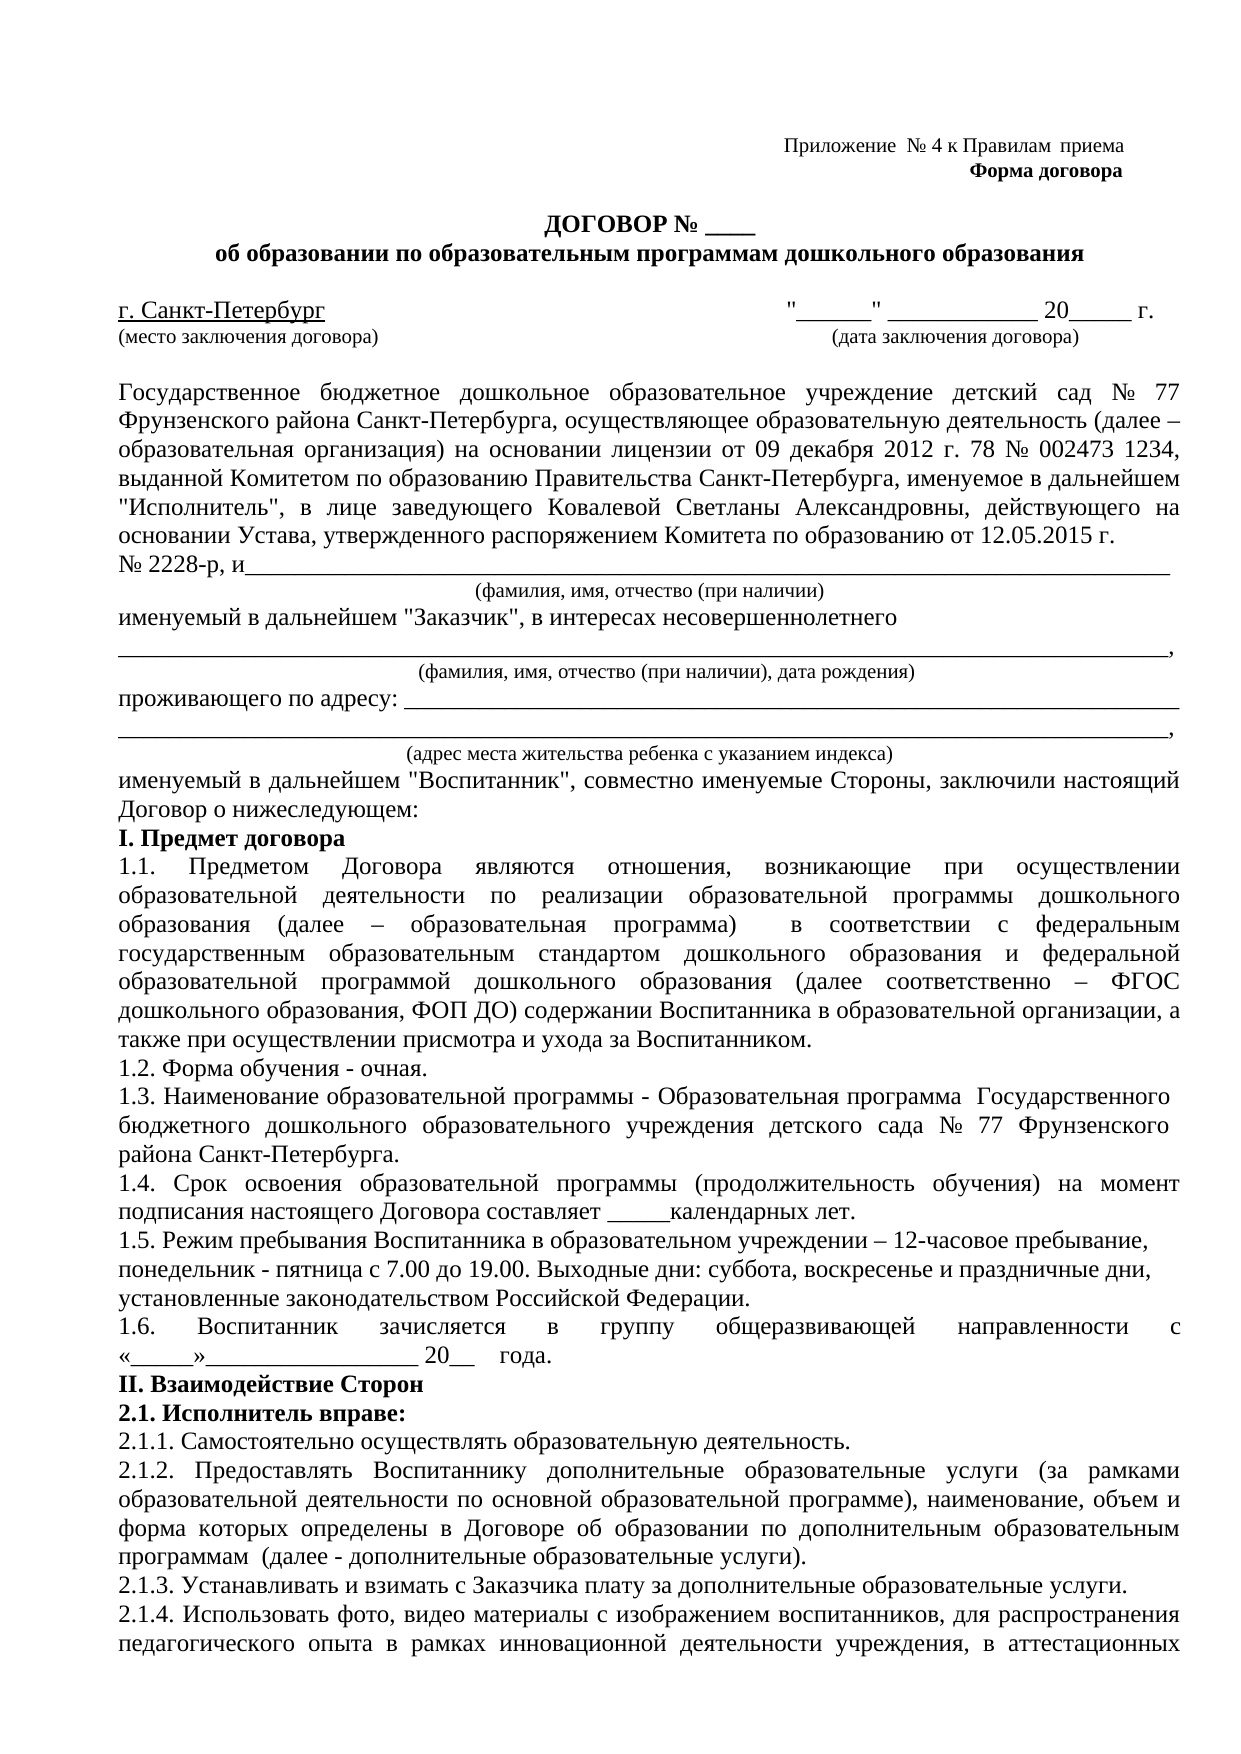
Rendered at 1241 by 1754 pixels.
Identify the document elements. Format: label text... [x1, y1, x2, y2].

text именуемый в дальнейшем "Заказчик", в интересах несовершеннолетнего [118, 602, 1181, 631]
text ____________________________________________________________________________________, [118, 631, 1181, 659]
text 1.6. Воспитанник зачисляется в группу общеразвивающей направленности с «_____»_________________ 20__ года. [118, 1311, 1181, 1369]
text именуемый в дальнейшем "Воспитанник", совместно именуемые Стороны, заключили настоящий Договор о нижеследующем: [118, 765, 1181, 823]
text 1.5. Режим пребывания Воспитанника в образовательном учреждении – 12-часовое пребывание, понедельник - пятница с 7.00 до 19.00. Выходные дни: суббота, воскресенье и праздничные дни, установленные законодательством Российской Федерации. [118, 1225, 1181, 1311]
text 1.2. Форма обучения - очная. [118, 1053, 1181, 1081]
text II. Взаимодействие Сторон [118, 1369, 1181, 1398]
text (фамилия, имя, отчество (при наличии), дата рождения) [118, 659, 1181, 683]
text (адрес места жительства ребенка с указанием индекса) [118, 741, 1181, 765]
text 2.1.1. Самостоятельно осуществлять образовательную деятельность. [118, 1426, 1181, 1455]
text № 2228-р, и__________________________________________________________________________ [118, 549, 1181, 578]
text I. Предмет договора [118, 823, 1181, 851]
text г. Санкт-Петербург "______" ____________ 20_____ г. [118, 295, 1181, 324]
text Форма договора [118, 158, 1122, 182]
text (место заключения договора) (дата заключения договора) [118, 324, 1181, 348]
text 2.1. Исполнитель вправе: [118, 1398, 1181, 1426]
text об образовании по образовательным программам дошкольного образования [118, 238, 1181, 266]
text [118, 1599, 1181, 1656]
text проживающего по адресу: ______________________________________________________________ [118, 683, 1181, 712]
text 1.4. Срок освоения образовательной программы (продолжительность обучения) на момент подписания настоящего Договора составляет _____календарных лет. [118, 1168, 1181, 1225]
text ____________________________________________________________________________________, [118, 712, 1181, 741]
text 1.1. Предметом Договора являются отношения, возникающие при осуществлении образовательной деятельности по реализации образовательной программы дошкольного образования (далее – образовательная программа) в соответствии с федеральным государственным образовательным стандартом дошкольного образования и федеральной образовательной программой дошкольного образования (далее соответственно – ФГОС дошкольного образования, ФОП ДО) содержании Воспитанника в образовательной организации, а также при осуществлении присмотра и ухода за Воспитанником. [118, 851, 1181, 1053]
text Государственное бюджетное дошкольное образовательное учреждение детский сад № 77 Фрунзенского района Санкт-Петербурга, осуществляющее образовательную деятельность (далее – образовательная организация) на основании лицензии от 09 декабря 2012 г. 78 № 002473 1234, выданной Комитетом по образованию Правительства Санкт-Петербурга, именуемое в дальнейшем "Исполнитель", в лице заведующего Ковалевой Светланы Александровны, действующего на основании Устава, утвержденного распоряжением Комитета по образованию от 12.05.2015 г. [118, 377, 1181, 549]
text Приложение № 4 к Правилам приема [118, 133, 1124, 157]
text 2.1.2. Предоставлять Воспитаннику дополнительные образовательные услуги (за рамками образовательной деятельности по основной образовательной программе), наименование, объем и форма которых определены в Договоре об образовании по дополнительным образовательным программам (далее - дополнительные образовательные услуги). [118, 1455, 1181, 1570]
text 2.1.3. Устанавливать и взимать с Заказчика плату за дополнительные образовательные услуги. [118, 1570, 1181, 1599]
text (фамилия, имя, отчество (при наличии) [118, 578, 1181, 602]
text ДОГОВОР № ____ [118, 209, 1181, 238]
text 1.3. Наименование образовательной программы - Образовательная программа Государственного бюджетного дошкольного образовательного учреждения детского сада № 77 Фрунзенского района Санкт-Петербурга. [118, 1081, 1170, 1168]
